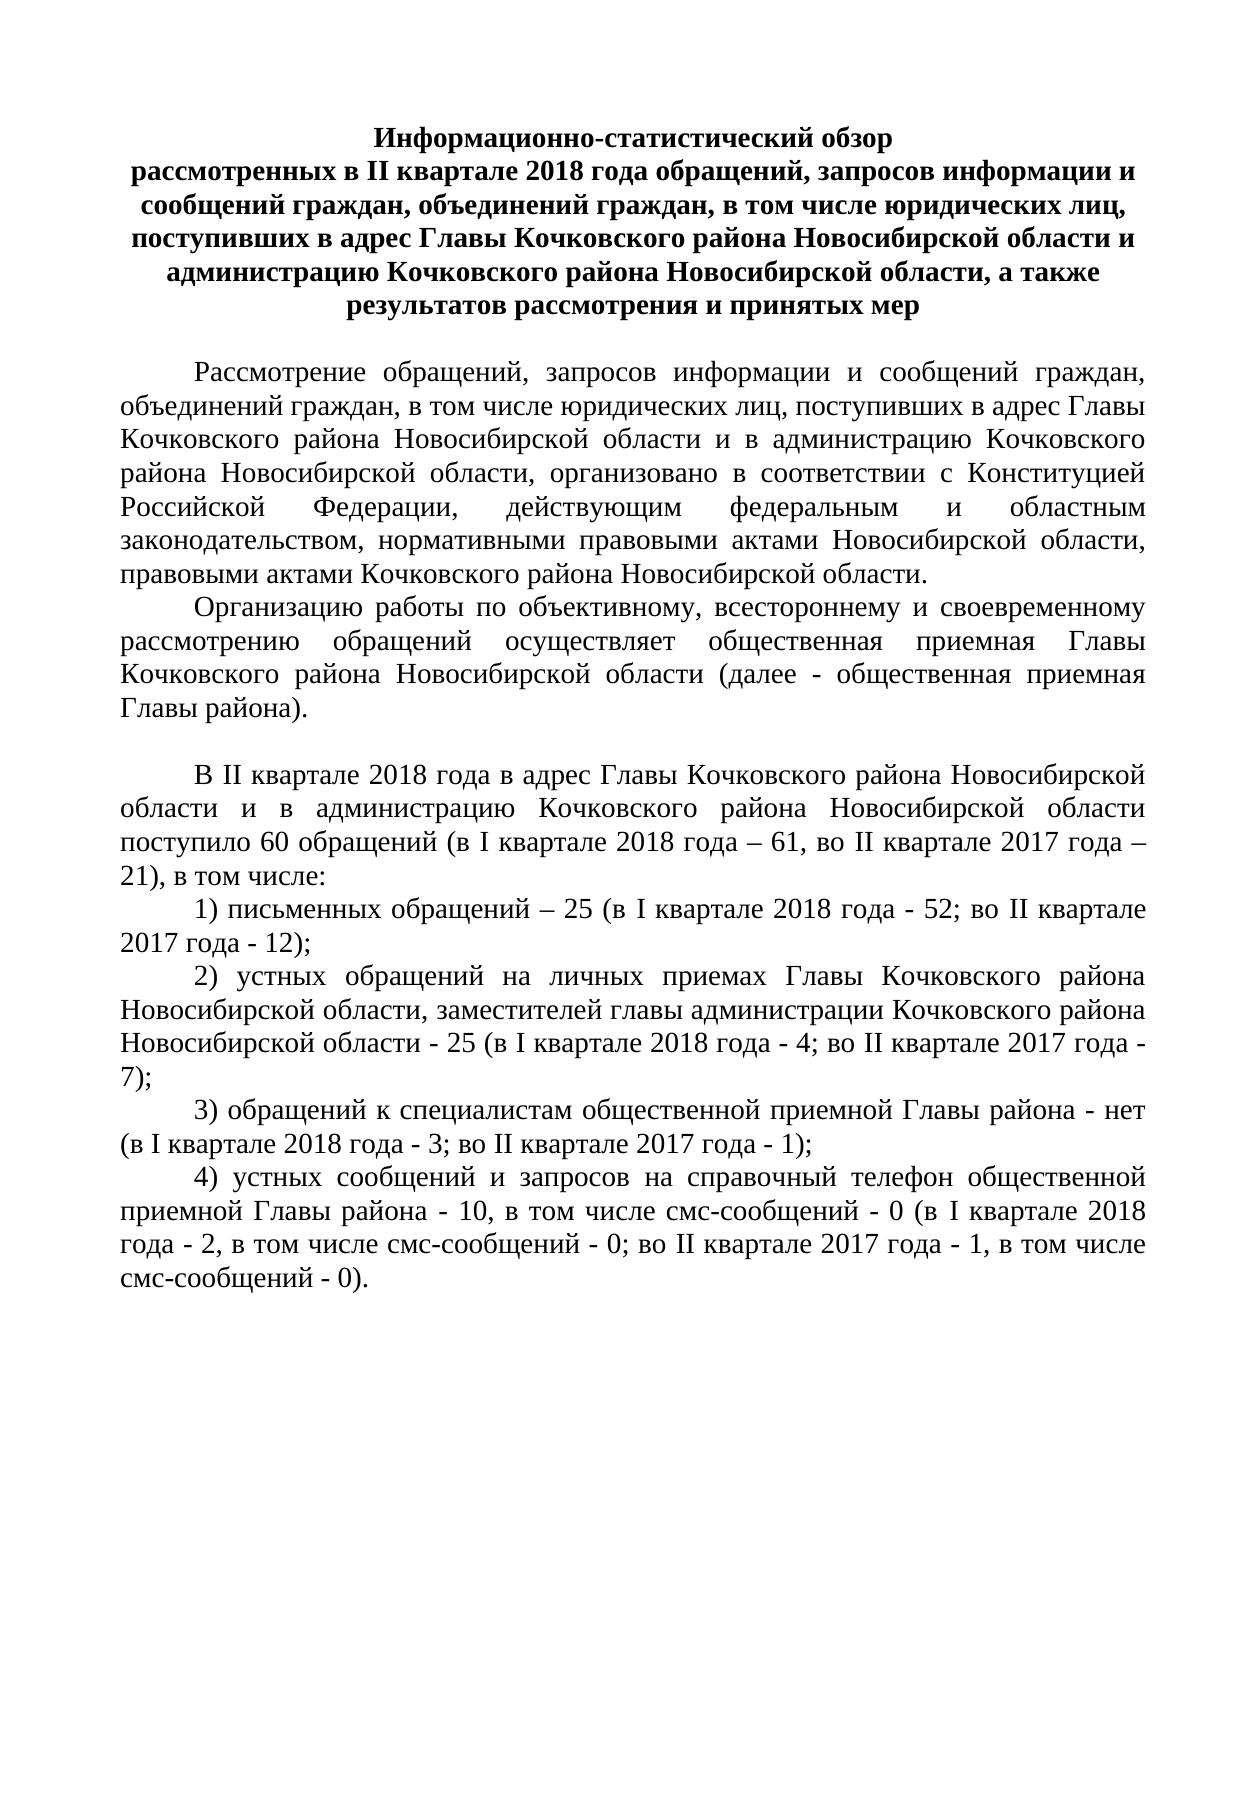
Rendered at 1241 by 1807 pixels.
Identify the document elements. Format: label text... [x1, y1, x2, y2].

text Информационно-статистический обзор [120, 120, 1146, 153]
text 1) письменных обращений – 25 (в I квартале 2018 года - 52; во II квартале 2017 года - 12); [120, 891, 1146, 958]
text рассмотренных в II квартале 2018 года обращений, запросов информации и сообщений граждан, объединений граждан, в том числе юридических лиц, поступивших в адрес Главы Кочковского района Новосибирской области и администрацию Кочковского района Новосибирской области, а также результатов рассмотрения и принятых мер [120, 153, 1146, 321]
text 2) устных обращений на личных приемах Главы Кочковского района Новосибирской области, заместителей главы администрации Кочковского района Новосибирской области - 25 (в I квартале 2018 года - 4; во II квартале 2017 года - 7); [120, 958, 1146, 1092]
text Организацию работы по объективному, всестороннему и своевременному рассмотрению обращений осуществляет общественная приемная Главы Кочковского района Новосибирской области (далее - общественная приемная Главы района). [120, 589, 1146, 723]
text 4) устных сообщений и запросов на справочный телефон общественной приемной Главы района - 10, в том числе смс-сообщений - 0 (в I квартале 2018 года - 2, в том числе смс-сообщений - 0; во II квартале 2017 года - 1, в том числе смс-сообщений - 0). [120, 1159, 1146, 1294]
text 3) обращений к специалистам общественной приемной Главы района - нет (в I квартале 2018 года - 3; во II квартале 2017 года - 1); [120, 1092, 1146, 1159]
text Рассмотрение обращений, запросов информации и сообщений граждан, объединений граждан, в том числе юридических лиц, поступивших в адрес Главы Кочковского района Новосибирской области и в администрацию Кочковского района Новосибирской области, организовано в соответствии с Конституцией Российской Федерации, действующим федеральным и областным законодательством, нормативными правовыми актами Новосибирской области, правовыми актами Кочковского района Новосибирской области. [120, 354, 1146, 589]
text В II квартале 2018 года в адрес Главы Кочковского района Новосибирской области и в администрацию Кочковского района Новосибирской области поступило 60 обращений (в I квартале 2018 года – 61, во II квартале 2017 года – 21), в том числе: [120, 757, 1146, 891]
